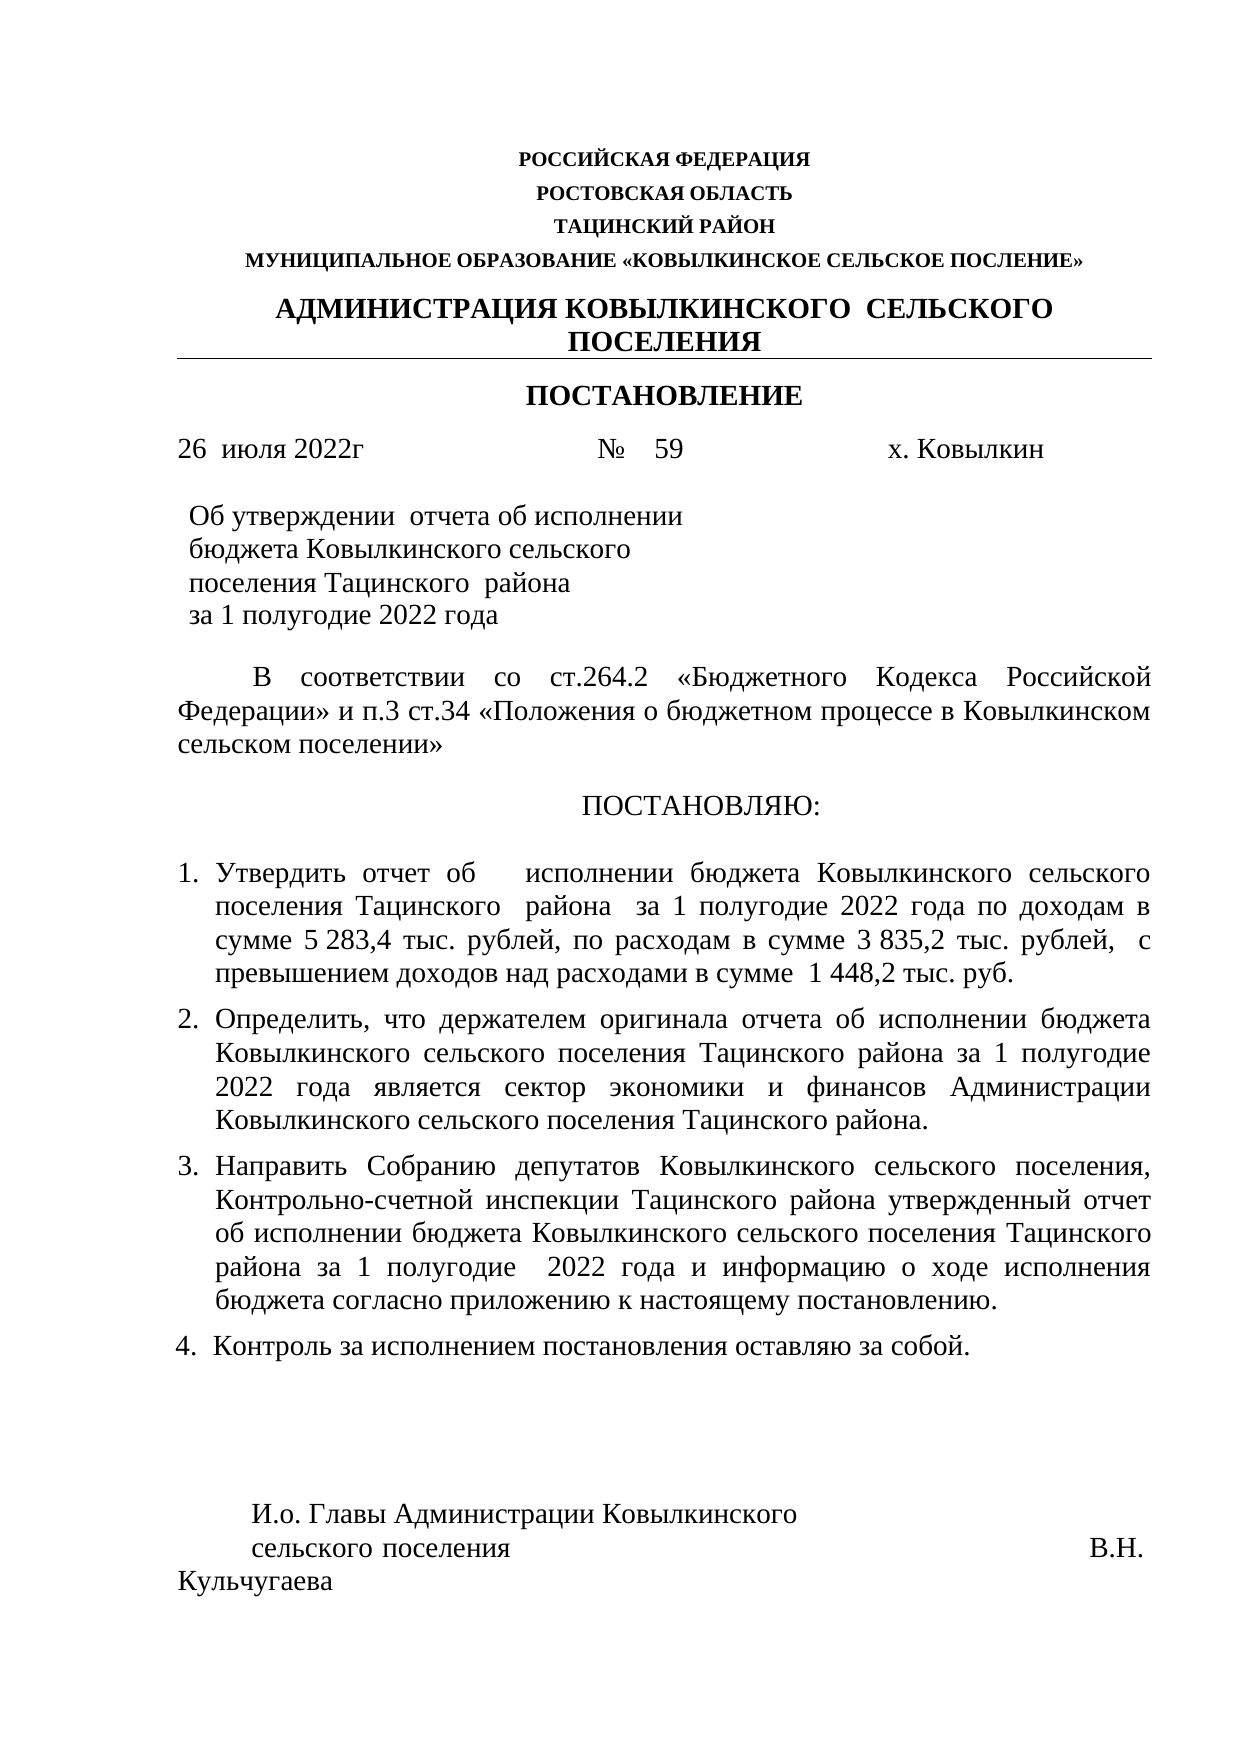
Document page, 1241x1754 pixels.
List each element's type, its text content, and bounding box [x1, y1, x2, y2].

text 26 июля 2022г № 59 х. Ковылкин [177, 431, 1152, 464]
list Определить, что держателем оригинала отчета об исполнении бюджета Ковылкинского сельского поселения Тацинского района за 1 полугодие 2022 года является сектор экономики и финансов Администрации Ковылкинского сельского поселения Тацинского района. [177, 1002, 1152, 1136]
list Контроль за исполнением постановления оставляю за собой. [175, 1328, 1152, 1362]
table_header РОССИЙСКАЯ ФЕДЕРАЦИЯ РОСТОВСКАЯ ОБЛАСТЬ ТАЦИНСКИЙ РАЙОН МУНИЦИПАЛЬНОЕ ОБРАЗОВАНИЕ «КОВЫЛКИНСКОЕ СЕЛЬСКОЕ ПОСЛЕНИЕ» АДМИНИСТРАЦИЯ КОВЫЛКИНСКОГО СЕЛЬСКОГО ПОСЕЛЕНИЯ [177, 147, 1152, 358]
list Утвердить отчет об исполнении бюджета Ковылкинского сельского поселения Тацинского района за 1 полугодие 2022 года по доходам в сумме 5 283,4 тыс. рублей, по расходам в сумме 3 835,2 тыс. рублей, с превышением доходов над расходами в сумме 1 448,2 тыс. руб. [177, 855, 1152, 989]
list Направить Собранию депутатов Ковылкинского сельского поселения, Контрольно-счетной инспекции Тацинского района утвержденный отчет об исполнении бюджета Ковылкинского сельского поселения Тацинского района за 1 полугодие 2022 года и информацию о ходе исполнения бюджета согласно приложению к настоящему постановлению. [177, 1148, 1152, 1316]
text ПОСТАНОВЛЕНИЕ [177, 378, 1152, 412]
text И.о. Главы Администрации Ковылкинского [177, 1496, 1152, 1530]
text В соответствии со ст.264.2 «Бюджетного Кодекса Российской Федерации» и п.3 ст.34 «Положения о бюджетном процессе в Ковылкинском сельском поселении» [177, 659, 1152, 760]
table_header Об утверждении отчета об исполнении бюджета Ковылкинского сельского поселения Тацинского района за 1 полугодие 2022 года [177, 498, 732, 631]
text ПОСТАНОВЛЯЮ: [177, 788, 1152, 821]
text сельского поселения В.Н. Кульчугаева [177, 1530, 1152, 1597]
